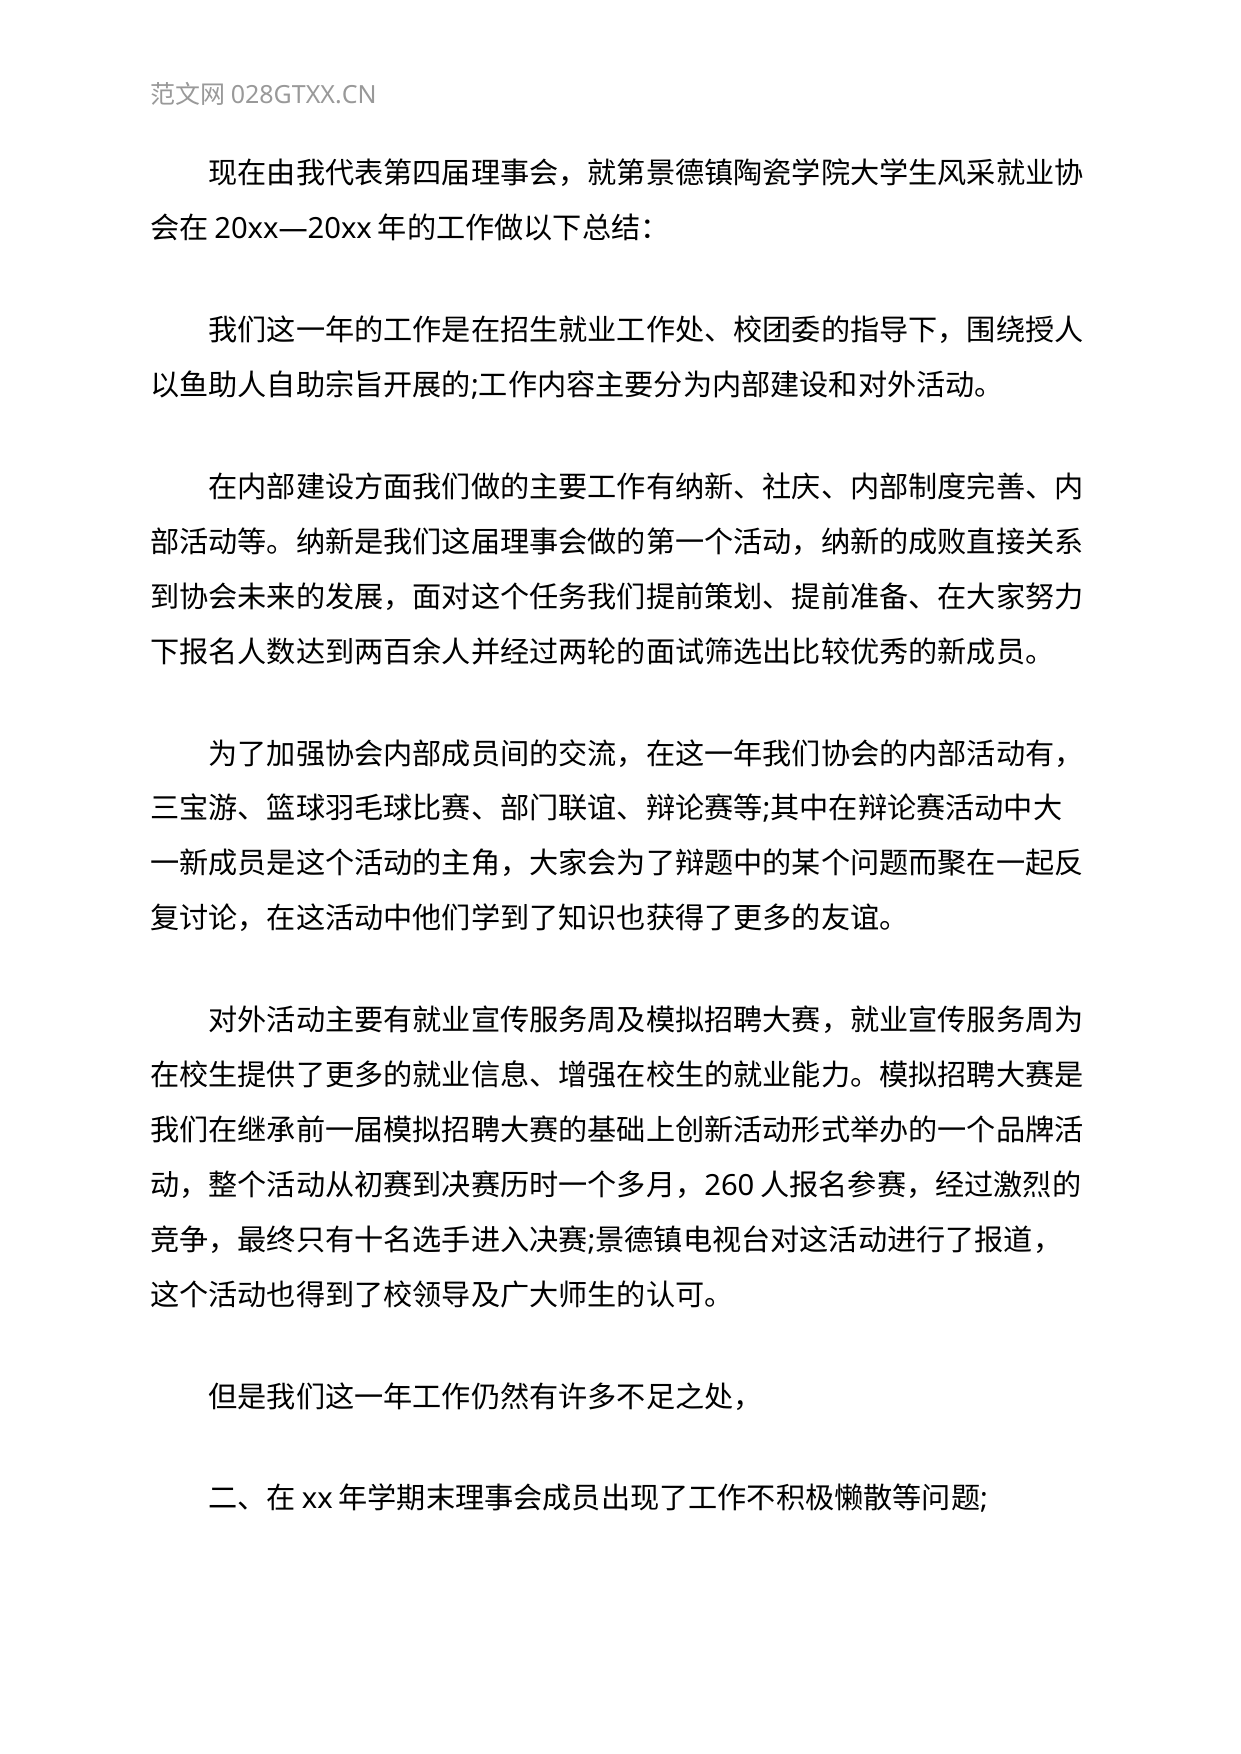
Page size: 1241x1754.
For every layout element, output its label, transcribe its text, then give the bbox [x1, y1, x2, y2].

text 但是我们这一年工作仍然有许多不足之处， [150, 1373, 1090, 1416]
text 二、在xx年学期末理事会成员出现了工作不积极懒散等问题; [150, 1475, 1090, 1517]
text 我们这一年的工作是在招生就业工作处、校团委的指导下，围绕授人以鱼助人自助宗旨开展的;工作内容主要分为内部建设和对外活动。 [150, 307, 1090, 404]
text 对外活动主要有就业宣传服务周及模拟招聘大赛，就业宣传服务周为在校生提供了更多的就业信息、增强在校生的就业能力。模拟招聘大赛是我们在继承前一届模拟招聘大赛的基础上创新活动形式举办的一个品牌活动，整个活动从初赛到决赛历时一个多月，260人报名参赛，经过激烈的竞争，最终只有十名选手进入决赛;景德镇电视台对这活动进行了报道，这个活动也得到了校领导及广大师生的认可。 [150, 997, 1090, 1314]
text 为了加强协会内部成员间的交流，在这一年我们协会的内部活动有，三宝游、篮球羽毛球比赛、部门联谊、辩论赛等;其中在辩论赛活动中大一新成员是这个活动的主角，大家会为了辩题中的某个问题而聚在一起反复讨论，在这活动中他们学到了知识也获得了更多的友谊。 [150, 730, 1090, 937]
text 在内部建设方面我们做的主要工作有纳新、社庆、内部制度完善、内部活动等。纳新是我们这届理事会做的第一个活动，纳新的成败直接关系到协会未来的发展，面对这个任务我们提前策划、提前准备、在大家努力下报名人数达到两百余人并经过两轮的面试筛选出比较优秀的新成员。 [150, 464, 1090, 671]
text 现在由我代表第四届理事会，就第景德镇陶瓷学院大学生风采就业协会在20xx—20xx年的工作做以下总结： [150, 150, 1090, 247]
